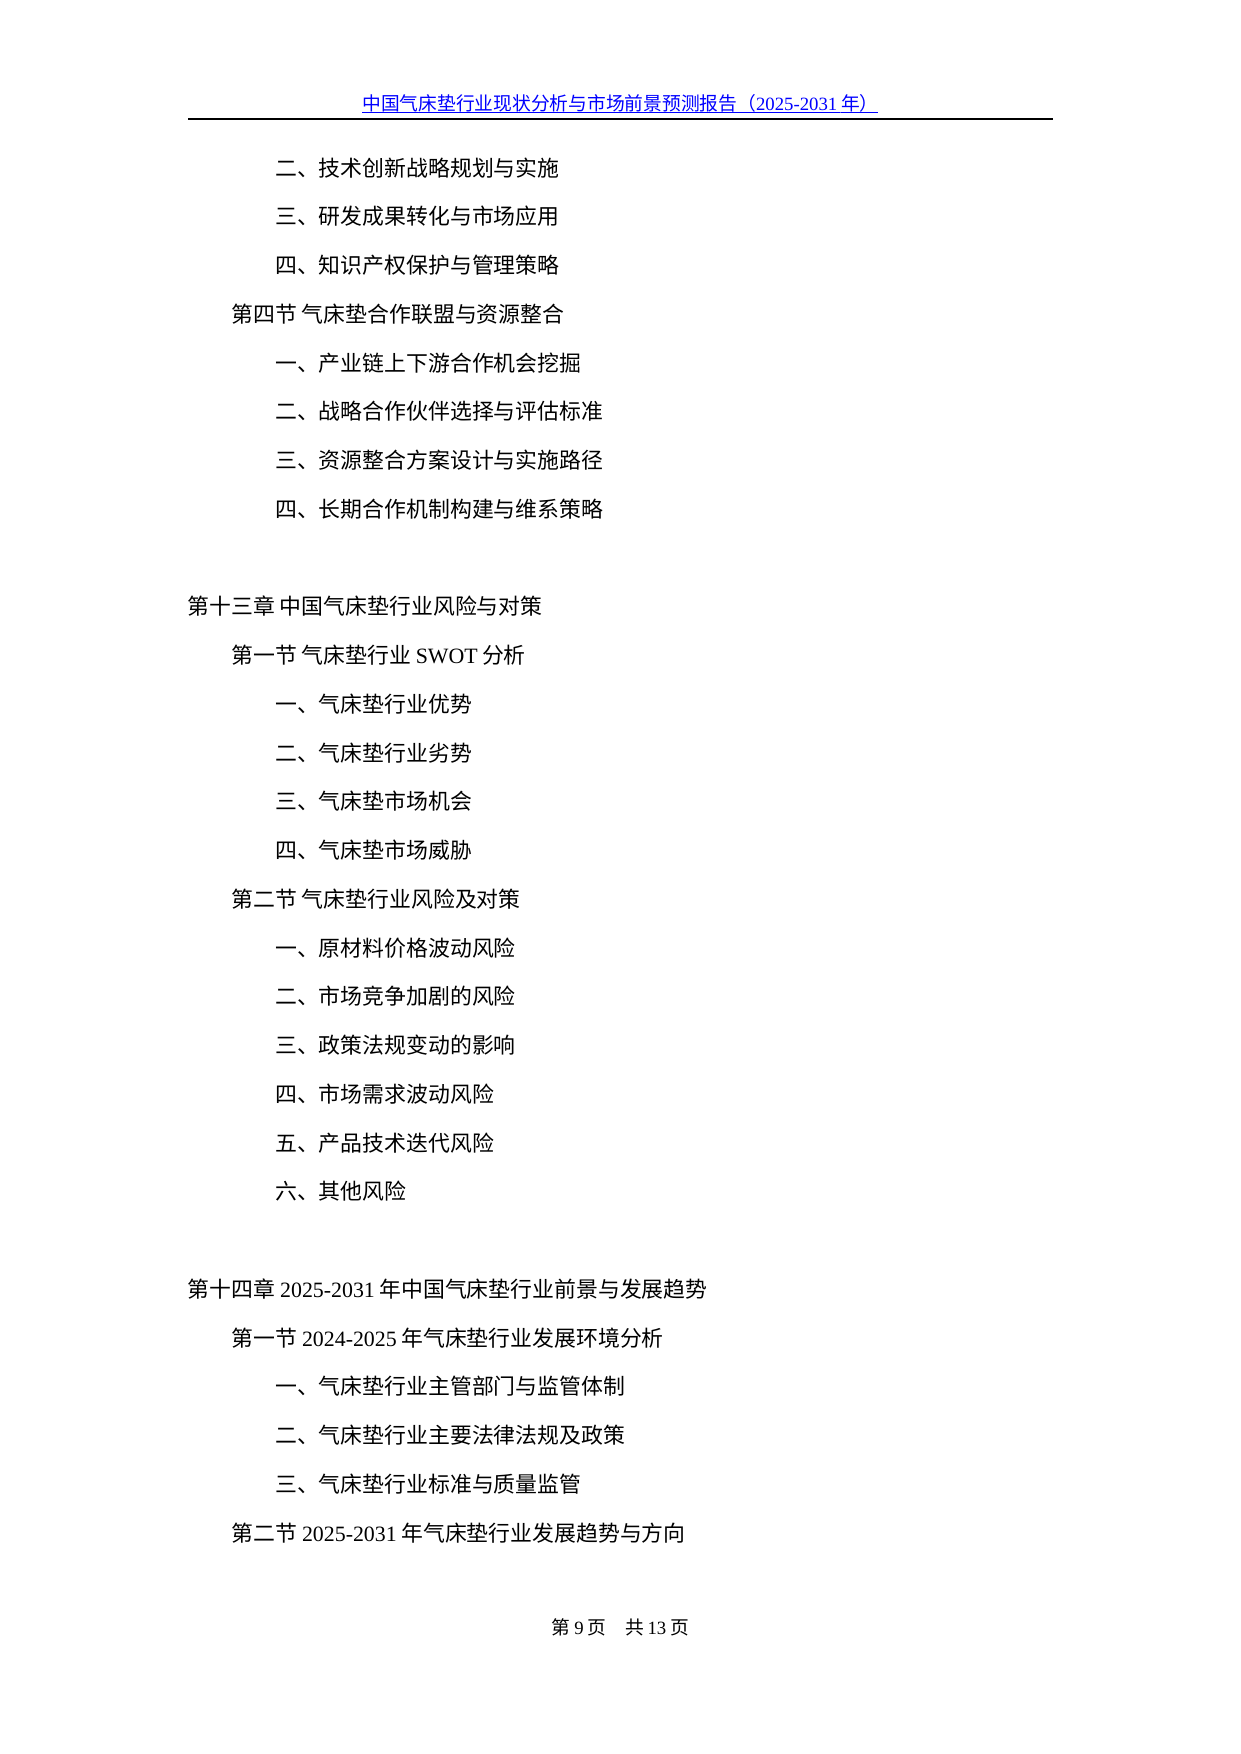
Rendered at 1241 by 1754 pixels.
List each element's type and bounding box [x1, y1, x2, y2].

text [187, 150, 1053, 1548]
